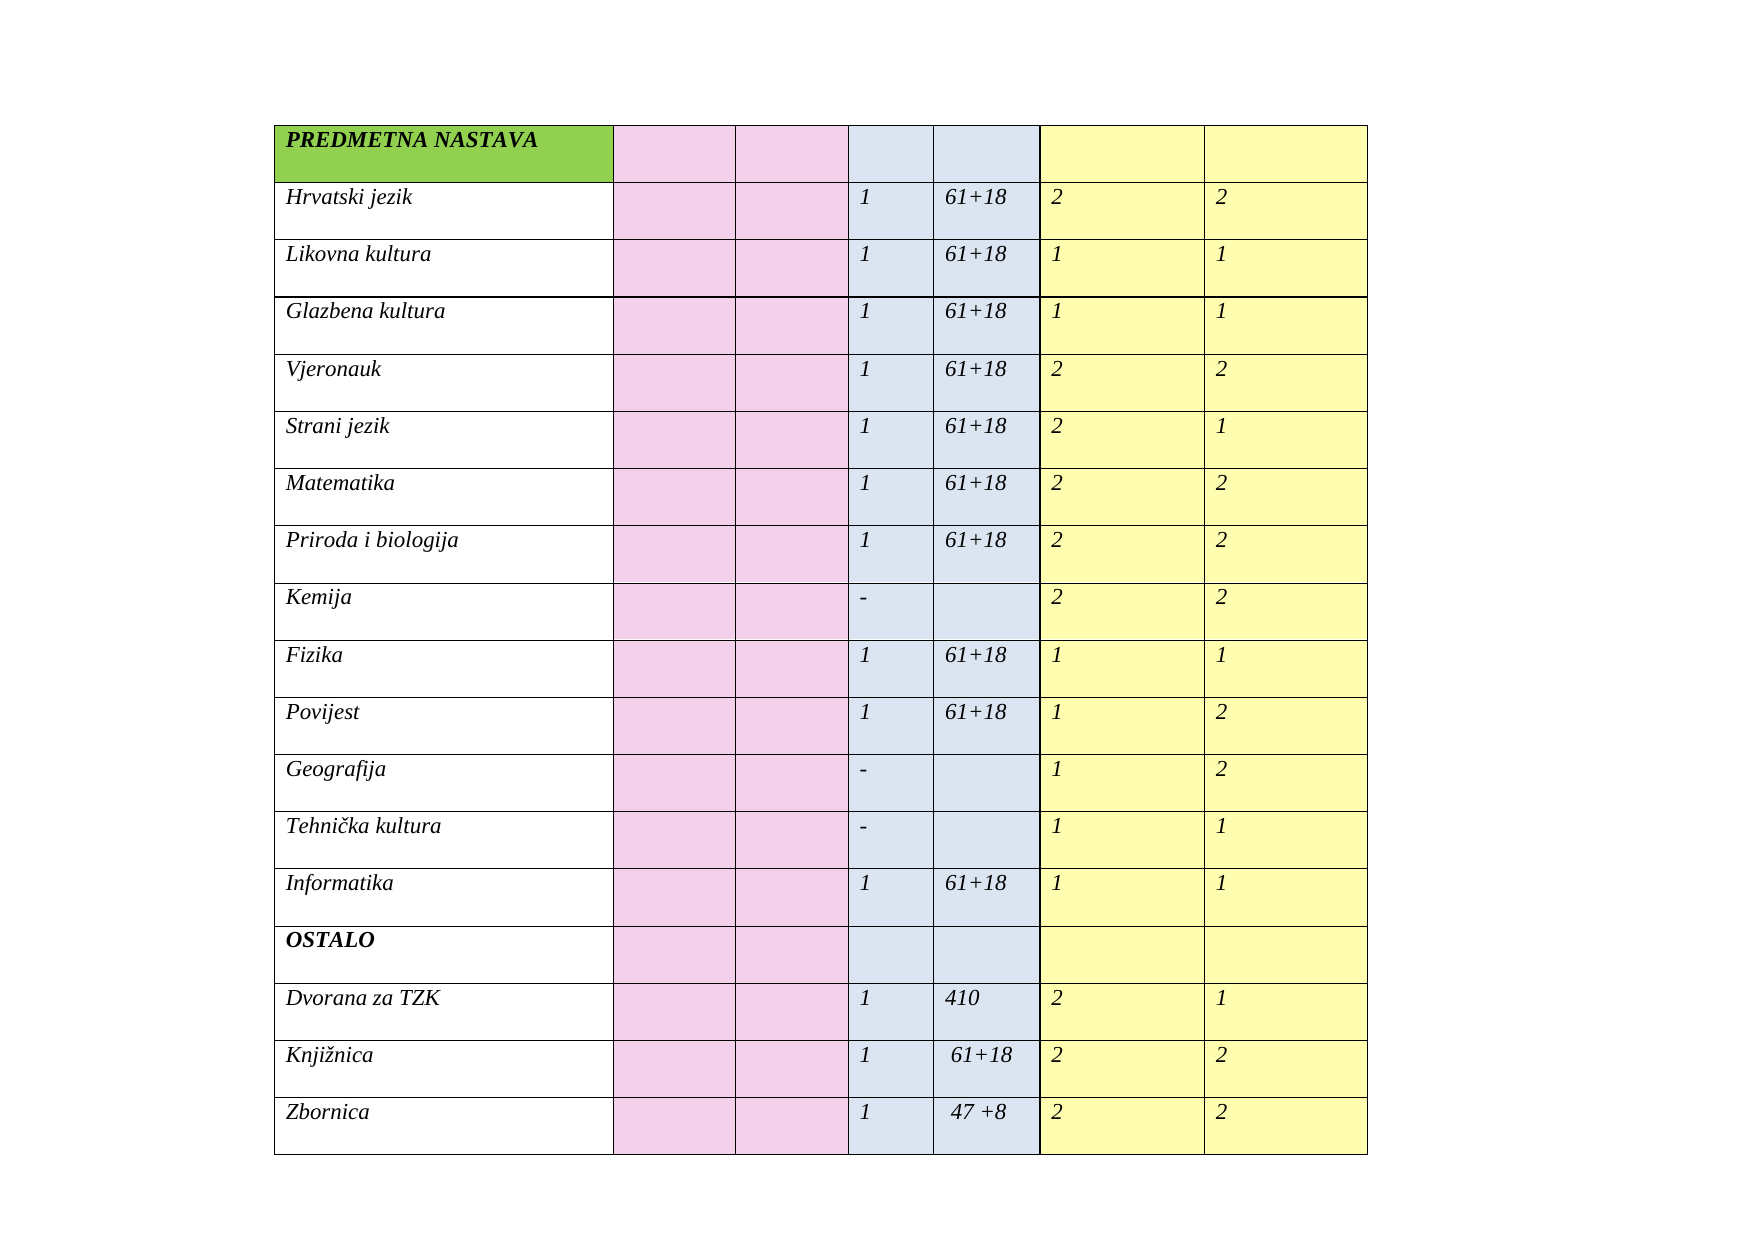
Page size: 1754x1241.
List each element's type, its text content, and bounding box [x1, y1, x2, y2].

table_cell [736, 183, 848, 239]
table_cell 61+18 [934, 240, 1039, 296]
table_cell [934, 126, 1039, 182]
table_cell [736, 412, 848, 468]
table_cell [736, 869, 848, 926]
table_cell Vjeronauk [275, 355, 613, 411]
table_cell 2 [1041, 1041, 1204, 1097]
table_cell 410 [934, 984, 1039, 1040]
table_cell OSTALO [275, 927, 613, 983]
table_cell 2 [1041, 412, 1204, 468]
table_cell 1 [849, 240, 933, 296]
table_cell 1 [1041, 869, 1204, 926]
table_cell 2 [1041, 183, 1204, 239]
table_cell 1 [1205, 812, 1367, 868]
table_cell Strani jezik [275, 412, 613, 468]
table_cell [1205, 126, 1367, 182]
table_cell 2 [1205, 526, 1367, 582]
table_cell [614, 298, 735, 354]
table_cell 2 [1205, 183, 1367, 239]
table_cell 61+18 [934, 698, 1039, 754]
table_cell 1 [849, 641, 933, 697]
table_cell 1 [1205, 641, 1367, 697]
table_cell 2 [1205, 755, 1367, 811]
table_cell 1 [849, 526, 933, 582]
table_cell 61+18 [934, 298, 1039, 354]
table_cell [736, 126, 848, 182]
table_cell [614, 812, 735, 868]
table_cell [736, 812, 848, 868]
table_cell [614, 584, 735, 639]
table_cell [934, 755, 1039, 811]
table_cell 2 [1041, 526, 1204, 582]
table_cell 2 [1205, 469, 1367, 525]
table_cell 61+18 [934, 469, 1039, 525]
table_cell [614, 412, 735, 468]
table_cell [736, 469, 848, 525]
table_cell - [849, 755, 933, 811]
table_cell - [849, 584, 933, 639]
table_cell 2 [1041, 469, 1204, 525]
table_cell 1 [1205, 869, 1367, 926]
table_cell [1041, 126, 1204, 182]
table_cell 61+18 [934, 641, 1039, 697]
table_cell 2 [1205, 1098, 1367, 1154]
table_cell 1 [1041, 698, 1204, 754]
table_cell [736, 526, 848, 582]
table_cell Povijest [275, 698, 613, 754]
table_cell [1041, 927, 1204, 983]
table_cell Likovna kultura [275, 240, 613, 296]
table_cell [736, 698, 848, 754]
table_cell [736, 984, 848, 1040]
table_cell 1 [849, 412, 933, 468]
table_cell [1205, 927, 1367, 983]
table_cell [736, 240, 848, 296]
table_cell [934, 812, 1039, 868]
table_cell Glazbena kultura [275, 298, 613, 354]
table_cell Knjižnica [275, 1041, 613, 1097]
table_cell 1 [1205, 984, 1367, 1040]
table_cell [736, 298, 848, 354]
table_cell [736, 927, 848, 983]
table_cell 1 [849, 298, 933, 354]
table_cell [614, 126, 735, 182]
table_cell [736, 584, 848, 639]
table_cell [736, 355, 848, 411]
table_cell 1 [849, 1098, 933, 1154]
table_cell [736, 755, 848, 811]
table_cell 2 [1205, 1041, 1367, 1097]
table_cell - [849, 812, 933, 868]
table_cell [849, 126, 933, 182]
table_cell 1 [849, 984, 933, 1040]
table_cell Hrvatski jezik [275, 183, 613, 239]
table_cell Zbornica [275, 1098, 613, 1154]
table_cell 2 [1041, 584, 1204, 639]
table_cell 1 [1041, 812, 1204, 868]
table_cell Kemija [275, 584, 613, 639]
table_cell 1 [1205, 240, 1367, 296]
table_cell 2 [1041, 984, 1204, 1040]
table_cell [934, 584, 1039, 639]
table_cell 1 [1205, 298, 1367, 354]
table_cell Geografija [275, 755, 613, 811]
table_cell 1 [1041, 240, 1204, 296]
table_cell Fizika [275, 641, 613, 697]
table_cell [934, 927, 1039, 983]
table_cell 1 [849, 355, 933, 411]
table_cell 61+18 [934, 183, 1039, 239]
table_cell [614, 1041, 735, 1097]
table_cell 1 [1041, 755, 1204, 811]
table_cell [614, 355, 735, 411]
table_cell 1 [1041, 641, 1204, 697]
table_cell [614, 927, 735, 983]
table_cell 1 [849, 469, 933, 525]
table_cell 1 [849, 698, 933, 754]
table_cell [614, 641, 735, 697]
table_cell Informatika [275, 869, 613, 926]
table_cell [614, 526, 735, 582]
table_cell 61+18 [934, 1041, 1039, 1097]
table_cell 61+18 [934, 412, 1039, 468]
table_cell [614, 755, 735, 811]
table_cell [614, 1098, 735, 1154]
table_cell PREDMETNA NASTAVA [275, 126, 613, 182]
table_cell 61+18 [934, 526, 1039, 582]
table_cell [736, 1098, 848, 1154]
table_cell [614, 869, 735, 926]
table_cell 61+18 [934, 869, 1039, 926]
table_cell 1 [1041, 298, 1204, 354]
table_cell 2 [1205, 698, 1367, 754]
table_cell [849, 927, 933, 983]
table_cell 1 [849, 1041, 933, 1097]
table_cell Dvorana za TZK [275, 984, 613, 1040]
table_cell [614, 183, 735, 239]
table_cell [614, 984, 735, 1040]
table_cell 2 [1041, 355, 1204, 411]
table_cell 1 [849, 869, 933, 926]
table_cell [736, 1041, 848, 1097]
table_cell [736, 641, 848, 697]
table_cell [614, 698, 735, 754]
table_cell 1 [1205, 412, 1367, 468]
table_cell 1 [849, 183, 933, 239]
table_cell 2 [1205, 584, 1367, 639]
table_cell 61+18 [934, 355, 1039, 411]
table_cell Tehnička kultura [275, 812, 613, 868]
table_cell 47 +8 [934, 1098, 1039, 1154]
table_cell 2 [1041, 1098, 1204, 1154]
table_cell Priroda i biologija [275, 526, 613, 582]
table_cell Matematika [275, 469, 613, 525]
table_cell [614, 240, 735, 296]
table_cell [614, 469, 735, 525]
table_cell 2 [1205, 355, 1367, 411]
